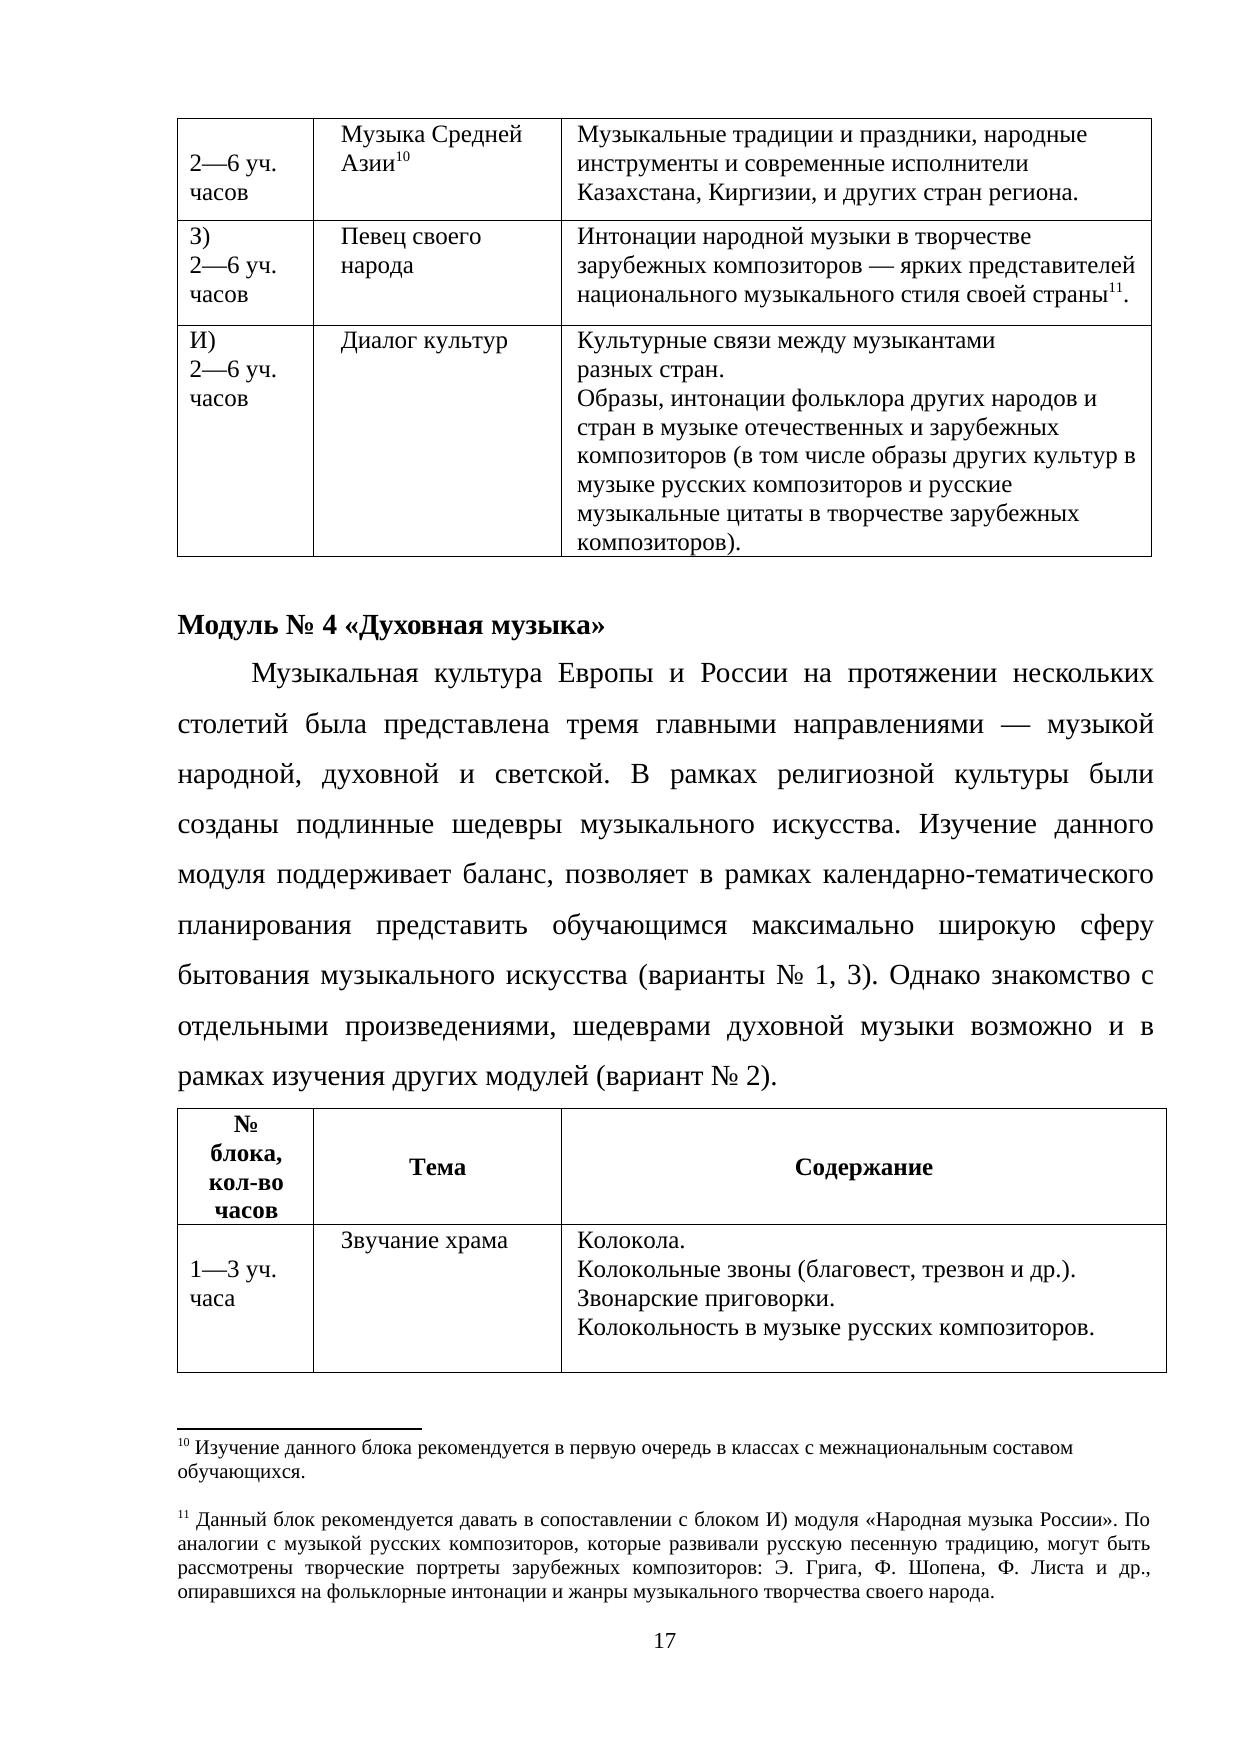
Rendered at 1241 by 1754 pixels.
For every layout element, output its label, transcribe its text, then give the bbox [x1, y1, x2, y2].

table_cell Певец своего народа [314, 221, 561, 324]
table_cell Музыкальные традиции и праздники, народные инструменты и современные исполнители Казахстана, Киргизии, и других стран региона. [562, 119, 1151, 220]
table_cell Звучание храма [314, 1225, 561, 1372]
table_cell И) 2—6 уч. часов [178, 326, 313, 556]
table_cell Диалог культур [314, 326, 561, 556]
table_cell З) 2—6 уч. часов [178, 221, 313, 324]
subtitle Модуль № 4 «Духовная музыка» [177, 607, 1152, 640]
text Музыкальная культура Европы и России на протяжении нескольких столетий была представлена тремя главными направлениями — музыкой народной, духовной и светской. В рамках религиозной культуры были созданы подлинные шедевры музыкального искусства. Изучение данного модуля поддерживает баланс, позволяет в рамках календарно-тематического планирования представить обучающимся максимально широкую сферу бытования музыкального искусства (варианты № 1, 3). Однако знакомство с отдельными произведениями, шедеврами духовной музыки возможно и в рамках изучения других модулей (вариант № 2). [177, 655, 1155, 1091]
table_header № блока, кол-во часов [178, 1109, 313, 1224]
table_cell Колокола. Колокольные звоны (благовест, трезвон и др.). Звонарские приговорки. Колокольность в музыке русских композиторов. [562, 1225, 1166, 1372]
table_header Тема [314, 1109, 561, 1224]
table_cell Музыка Средней Азии [314, 119, 561, 220]
table_cell 1—3 уч. часа [178, 1225, 313, 1372]
table_cell 2—6 уч. часов [178, 119, 313, 220]
table_cell Культурные связи между музыкантами разных стран. Образы, интонации фольклора других народов и стран в музыке отечественных и зарубежных композиторов (в том числе образы других культур в музыке русских композиторов и русские музыкальные цитаты в творчестве зарубежных композиторов). [562, 326, 1151, 556]
table_cell Интонации народной музыки в творчестве зарубежных композиторов — ярких представителей национального музыкального стиля своей страны. [562, 221, 1151, 324]
table_header Содержание [562, 1109, 1166, 1224]
